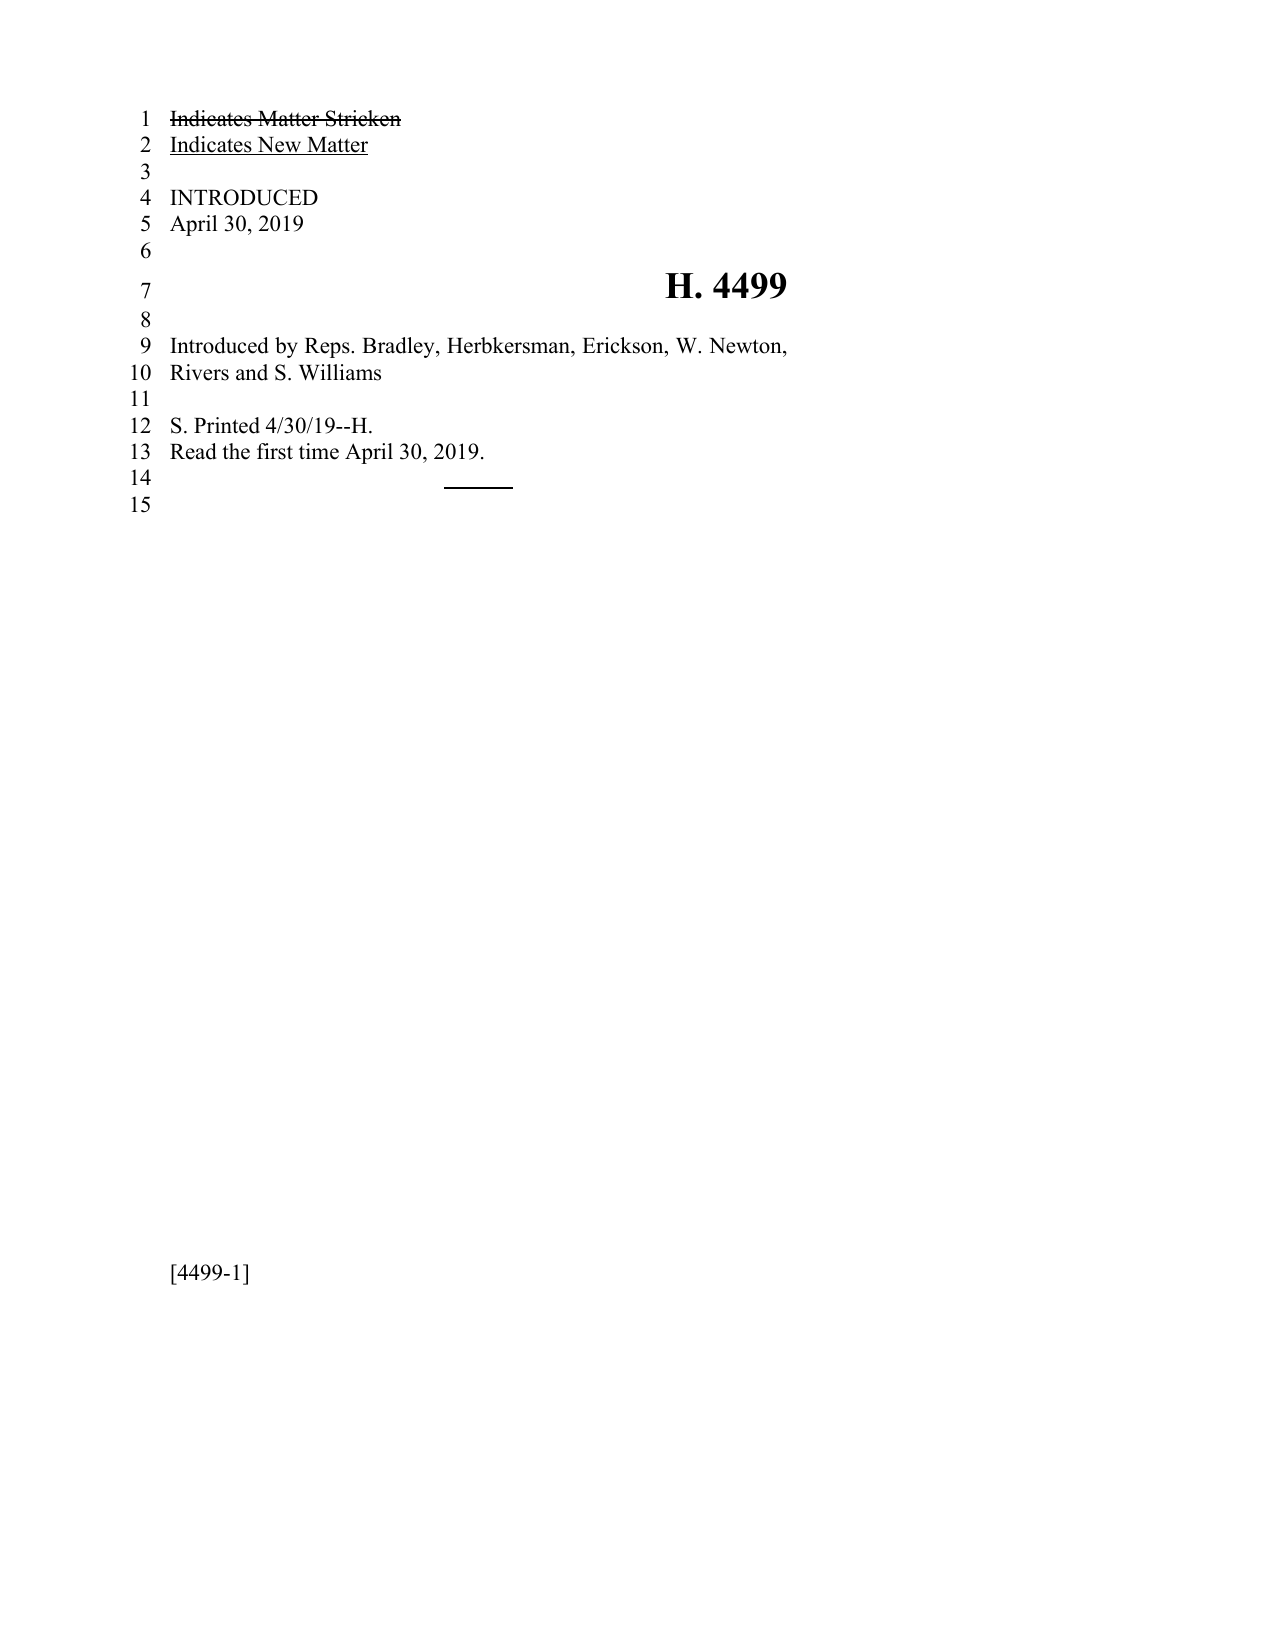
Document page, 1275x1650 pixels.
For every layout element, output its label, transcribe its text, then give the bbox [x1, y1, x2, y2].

text S. Printed 4/30/19--H. [169, 412, 787, 438]
text H. 4499 [169, 263, 787, 306]
text April 30, 2019 [169, 210, 787, 237]
text Indicates Matter Stricken [169, 105, 787, 131]
text INTRODUCED [169, 184, 787, 210]
text Read the first time April 30, 2019. [169, 438, 787, 464]
text Introduced by Reps. Bradley, Herbkersman, Erickson, W. Newton, Rivers and S. Williams [169, 333, 787, 385]
text Indicates New Matter [169, 131, 787, 158]
